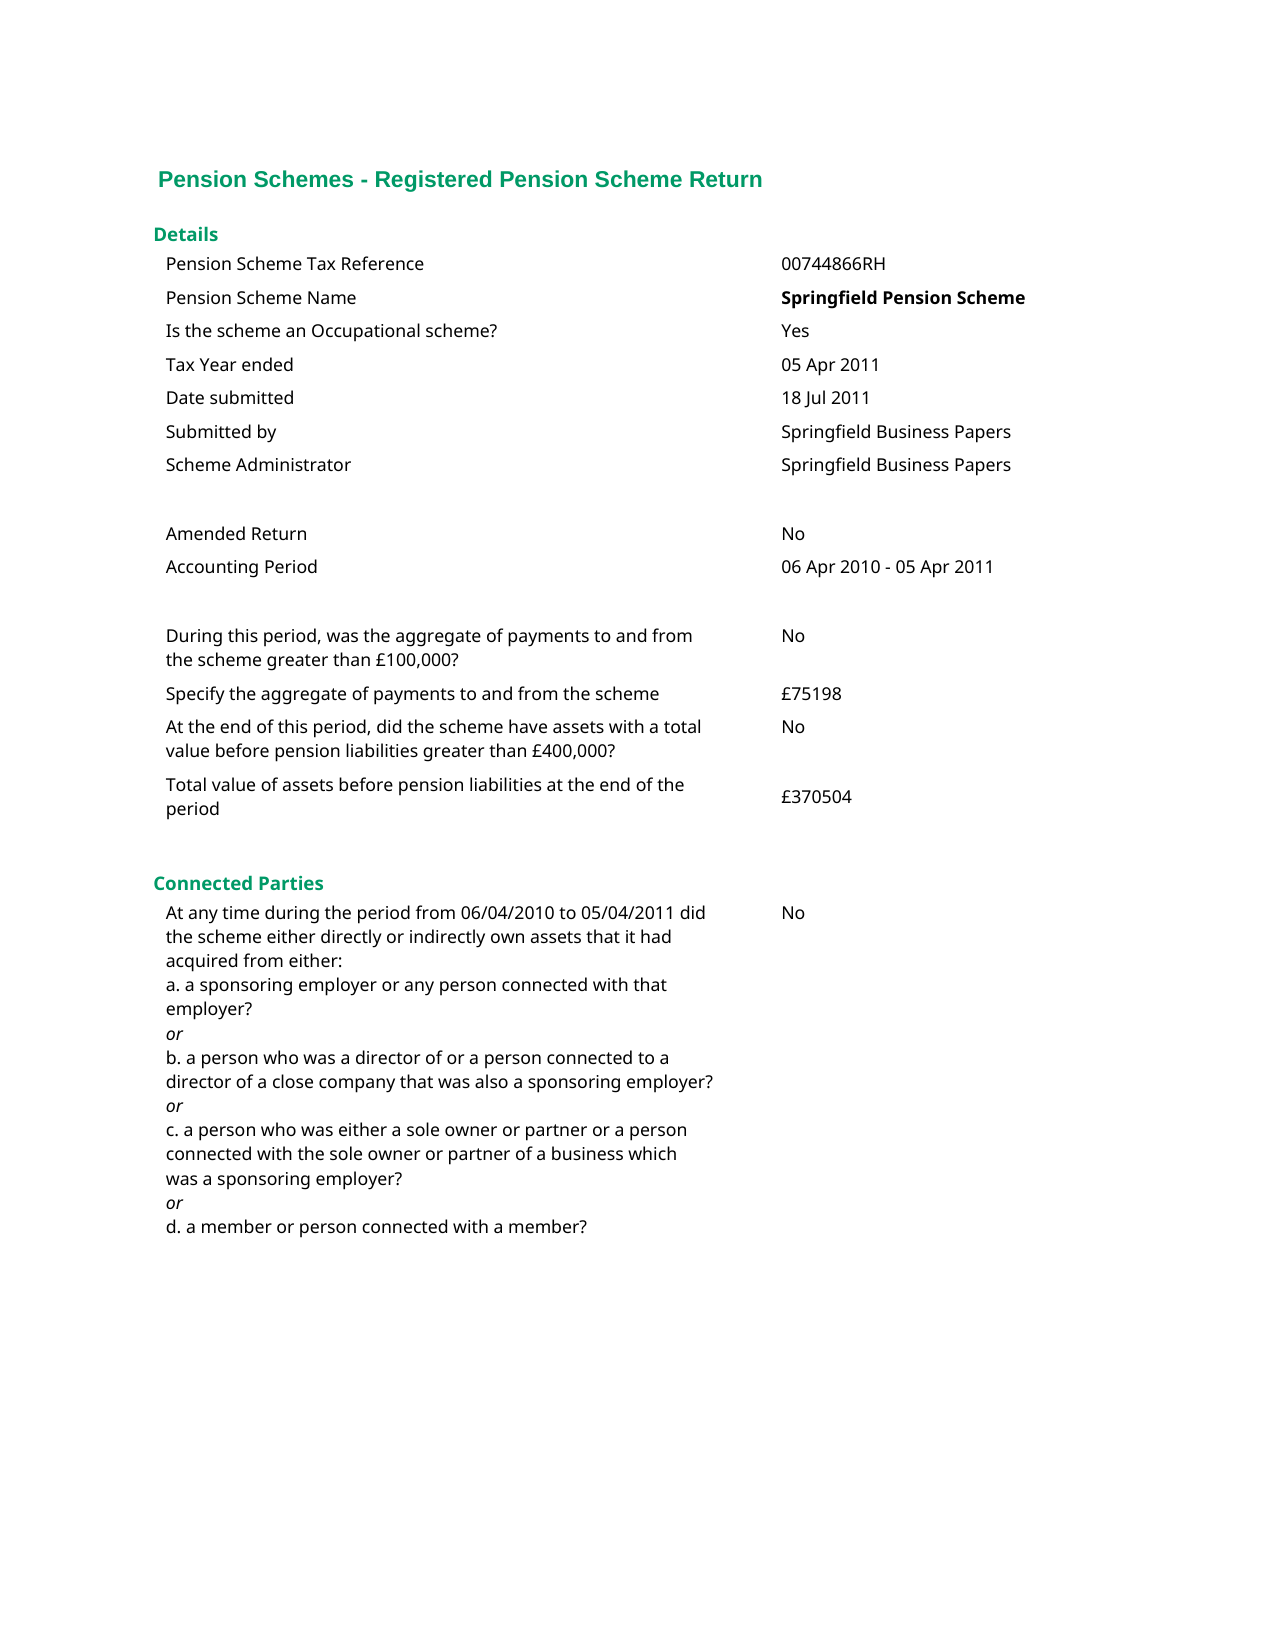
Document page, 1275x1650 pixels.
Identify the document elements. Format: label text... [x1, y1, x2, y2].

text Pension Schemes - Registered Pension Scheme Return [158, 166, 1125, 192]
table_cell Details Connected Parties [149, 207, 1275, 1248]
